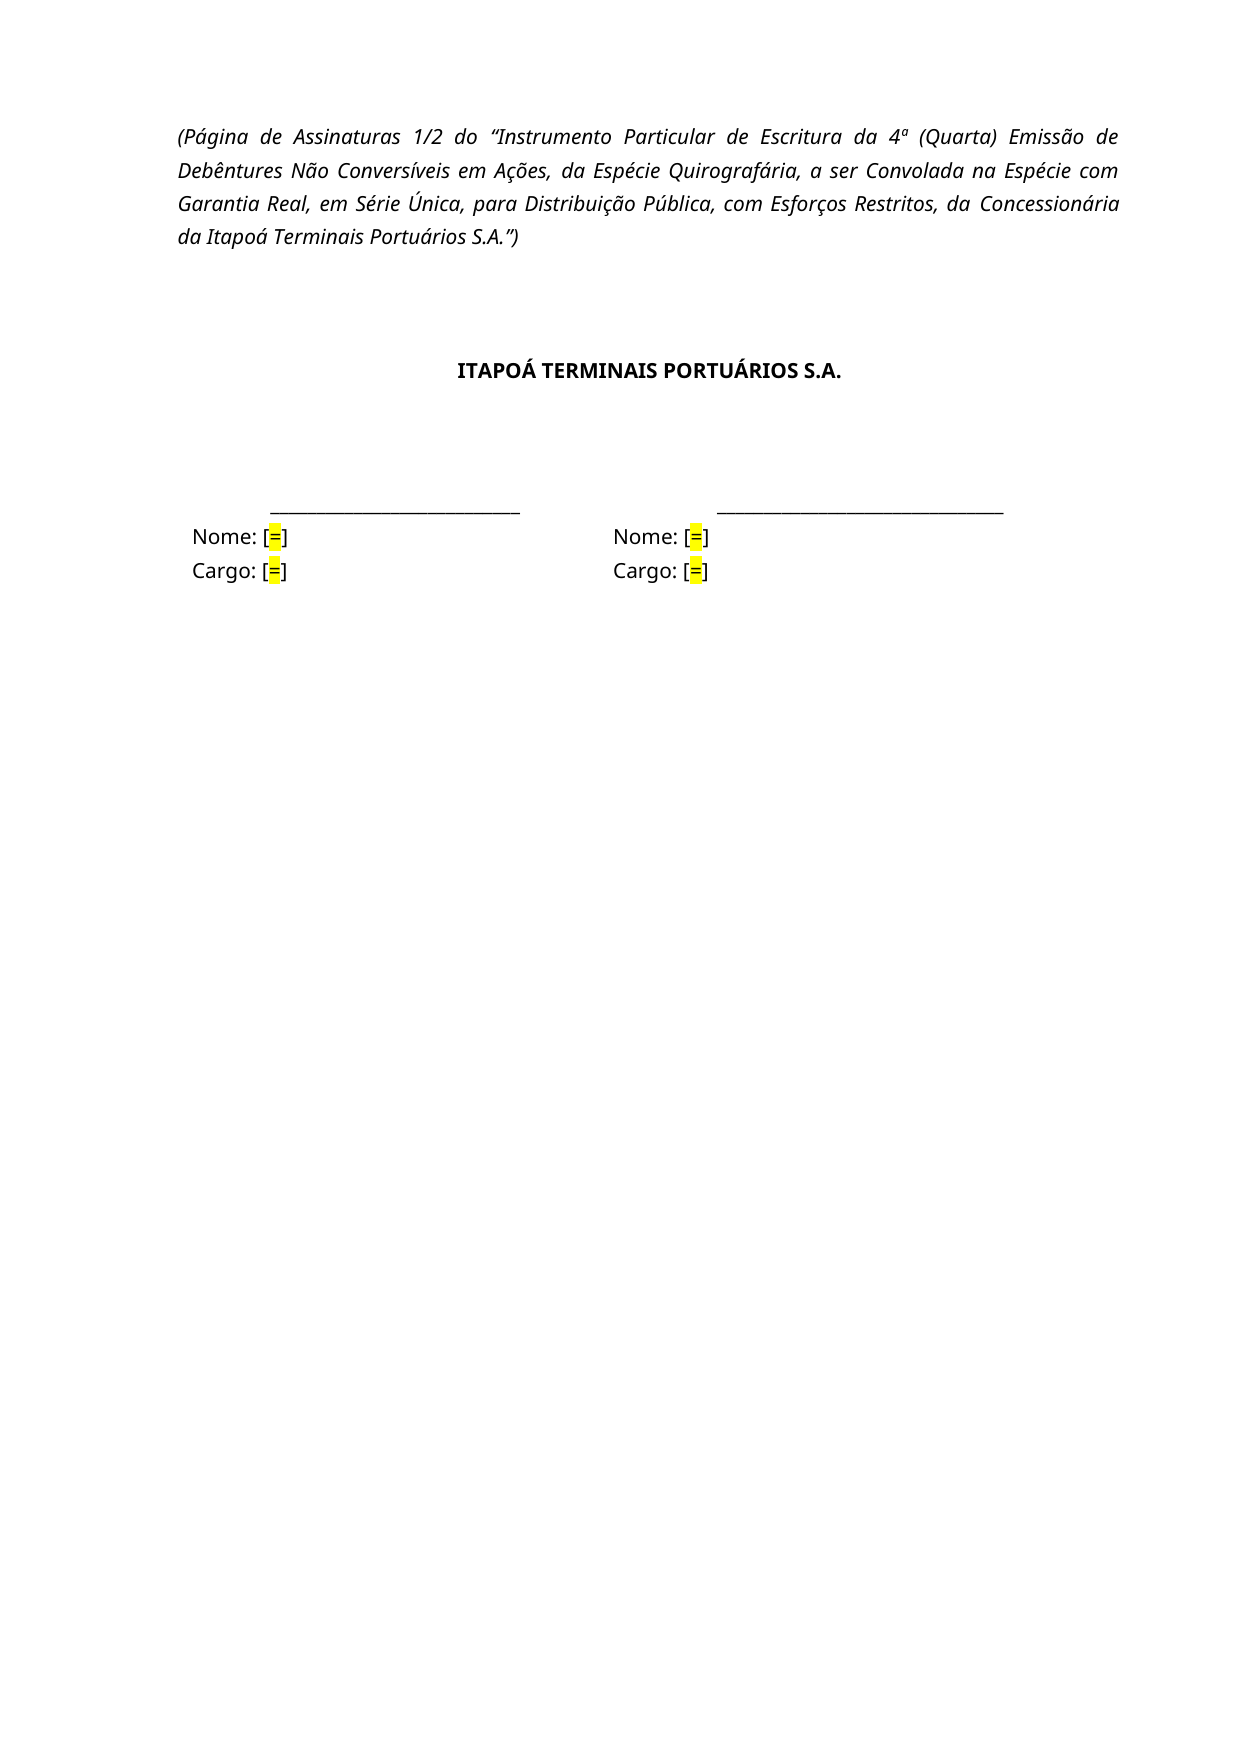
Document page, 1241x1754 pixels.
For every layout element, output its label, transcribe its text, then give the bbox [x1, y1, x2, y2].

text (Página de Assinaturas 1/2 do “Instrumento Particular de Escritura da 4ª (Quarta) Emissão de Debêntures Não Conversíveis em Ações, da Espécie Quirografária, a ser Convolada na Espécie com Garantia Real, em Série Única, para Distribuição Pública, com Esforços Restritos, da Concessionária da Itapoá Terminais Portuários S.A.”) [177, 118, 1122, 251]
text ITAPOÁ TERMINAIS PORTUÁRIOS S.A. [177, 351, 1122, 385]
table_cell Cargo: [=] [185, 551, 606, 585]
table_cell Nome: [=] [606, 518, 1115, 551]
table_cell Cargo: [=] [606, 551, 1115, 585]
table_header _______________________________ [606, 485, 1115, 518]
table_header ___________________________ [185, 485, 606, 518]
table_cell Nome: [=] [185, 518, 606, 551]
